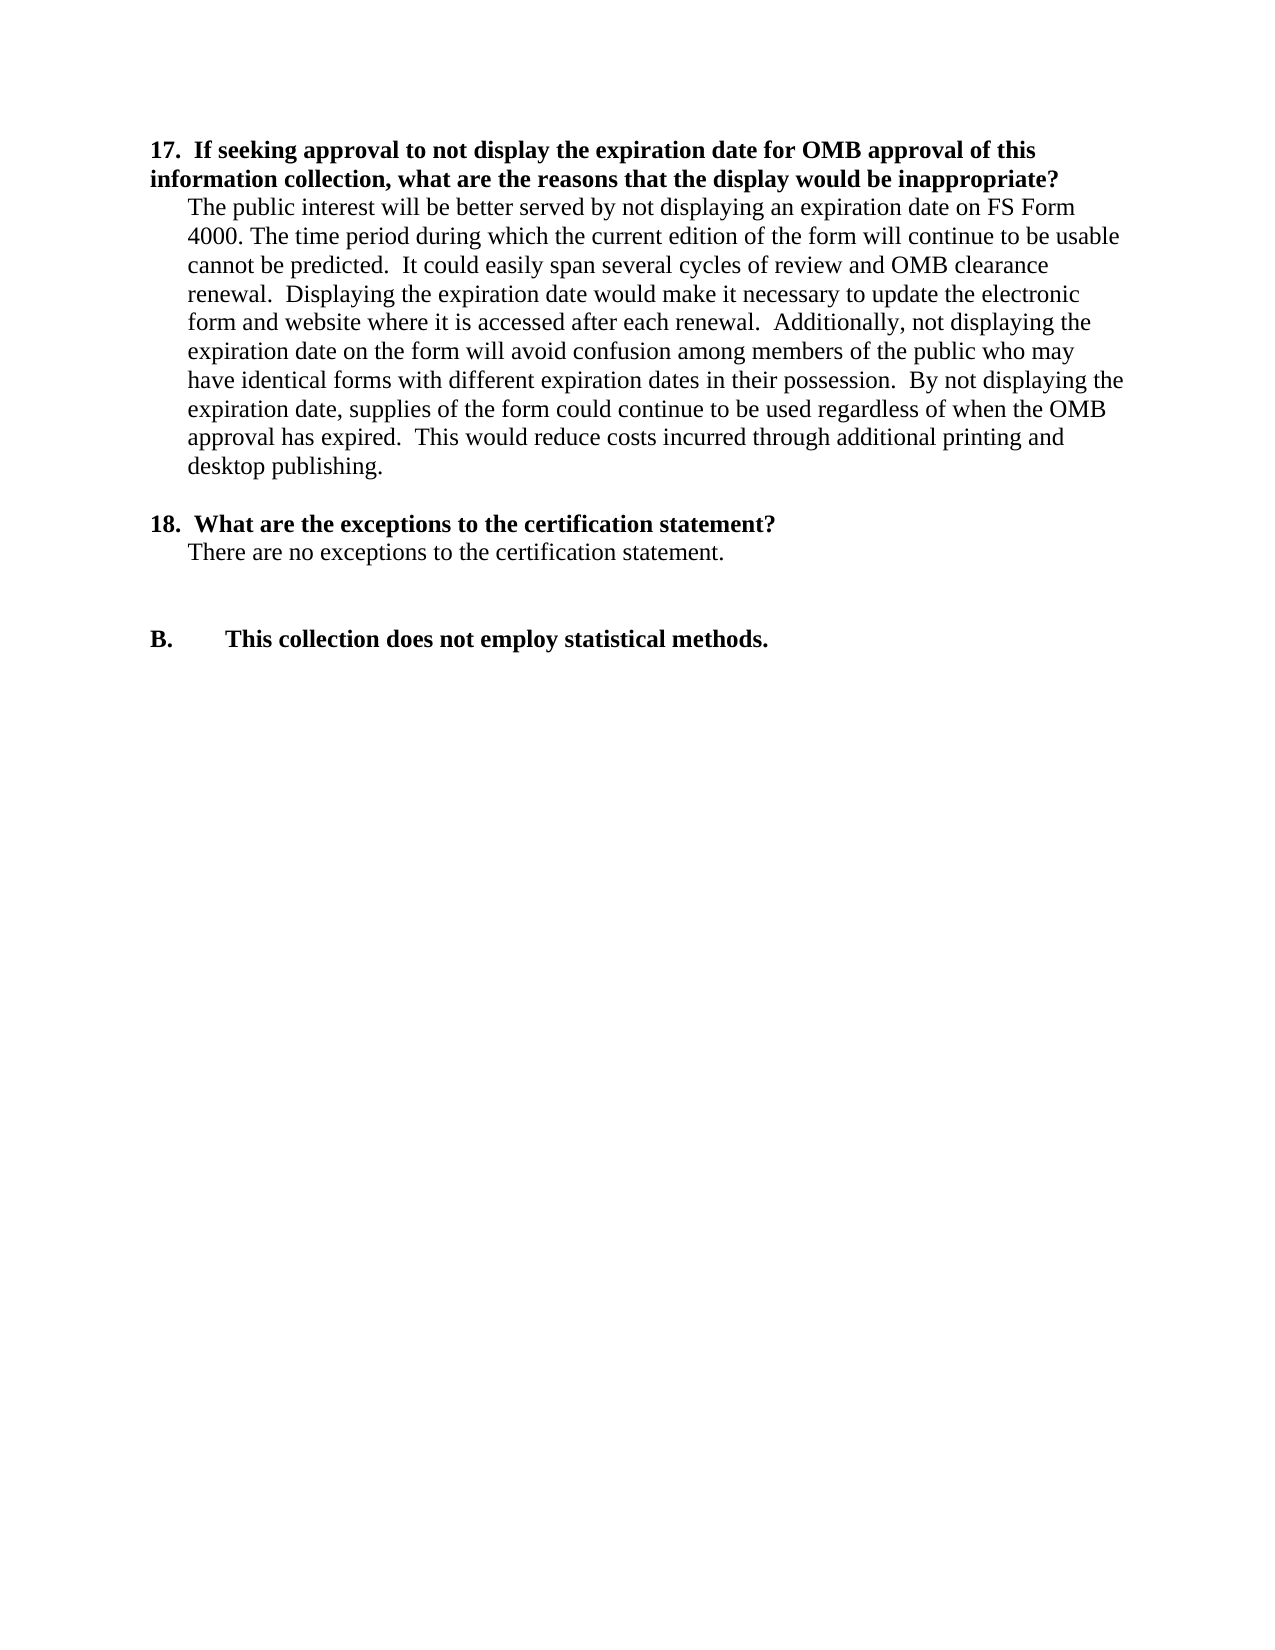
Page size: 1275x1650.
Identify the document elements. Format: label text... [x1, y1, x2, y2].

text The public interest will be better served by not displaying an expiration date on FS Form 4000. The time period during which the current edition of the form will continue to be usable cannot be predicted. It could easily span several cycles of review and OMB clearance renewal. Displaying the expiration date would make it necessary to update the electronic form and website where it is accessed after each renewal. Additionally, not displaying the expiration date on the form will avoid confusion among members of the public who may have identical forms with different expiration dates in their possession. By not displaying the expiration date, supplies of the form could continue to be used regardless of when the OMB approval has expired. This would reduce costs incurred through additional printing and desktop publishing. [187, 192, 1125, 480]
text 18. What are the exceptions to the certification statement? [150, 509, 1125, 537]
text B. This collection does not employ statistical methods. [150, 624, 1125, 652]
text There are no exceptions to the certification statement. [187, 537, 1125, 566]
text 17. If seeking approval to not display the expiration date for OMB approval of this information collection, what are the reasons that the display would be inappropriate? [150, 135, 1125, 192]
